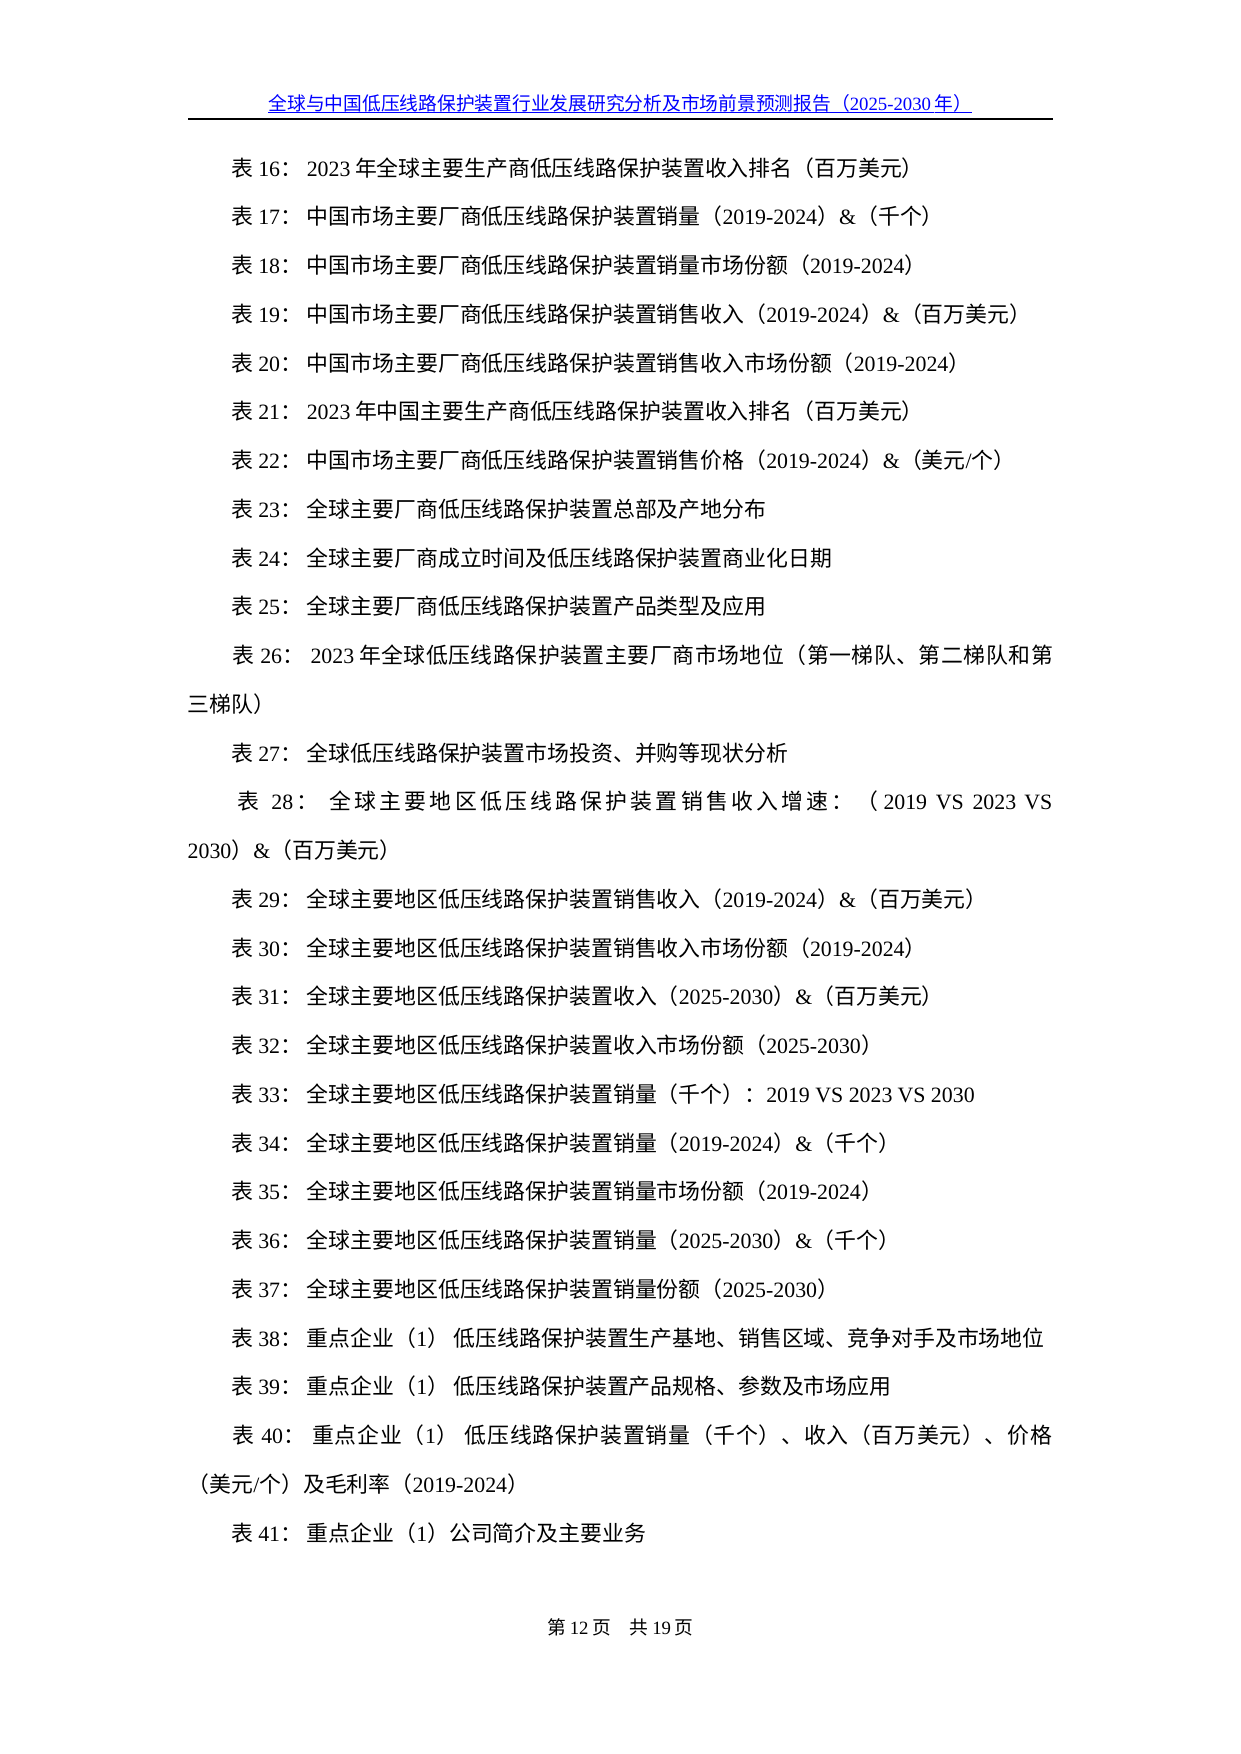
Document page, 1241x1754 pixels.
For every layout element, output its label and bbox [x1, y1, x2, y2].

text [187, 150, 1053, 1548]
